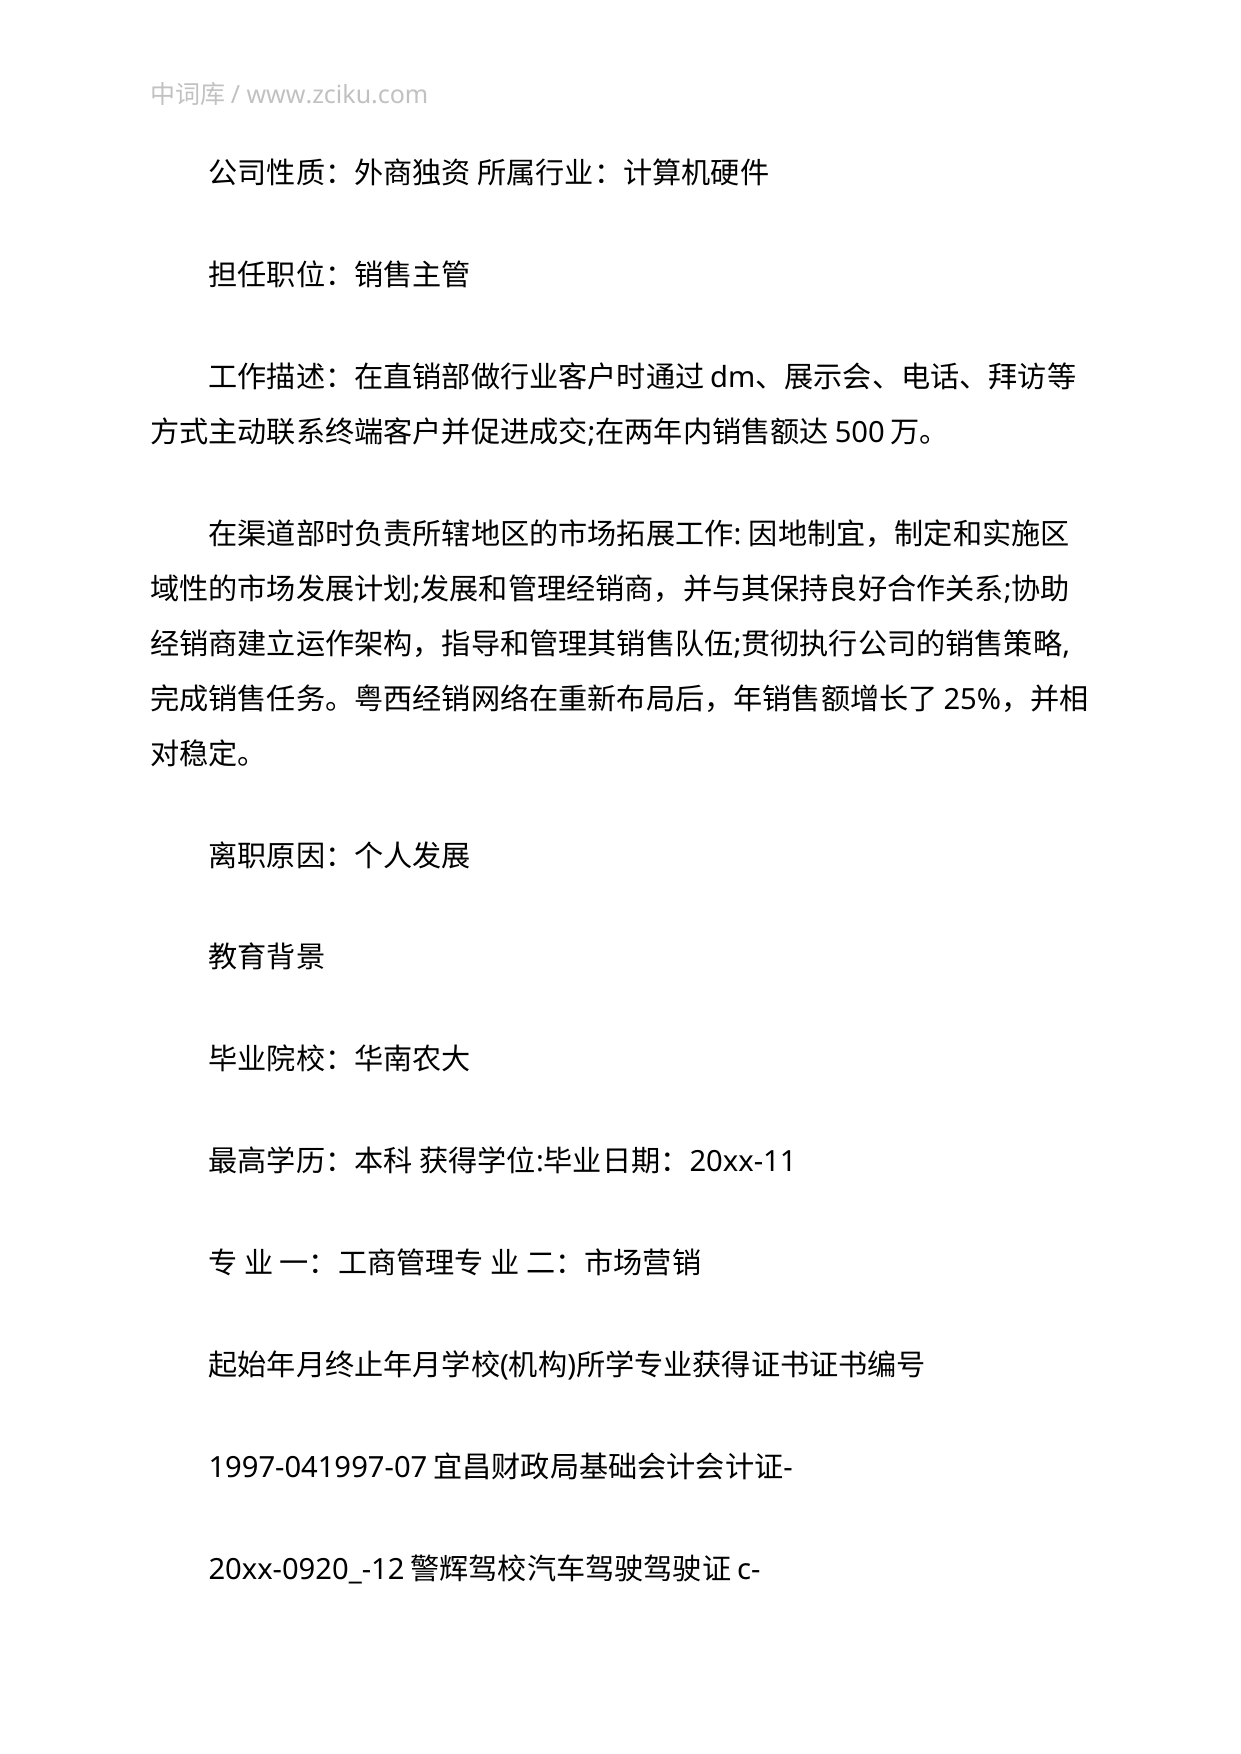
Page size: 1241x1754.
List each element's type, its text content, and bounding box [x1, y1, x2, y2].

text 20xx-0920_-12警辉驾校汽车驾驶驾驶证c- [150, 1545, 1090, 1588]
text 在渠道部时负责所辖地区的市场拓展工作: 因地制宜，制定和实施区域性的市场发展计划;发展和管理经销商，并与其保持良好合作关系;协助经销商建立运作架构，指导和管理其销售队伍;贯彻执行公司的销售策略,完成销售任务。粤西经销网络在重新布局后，年销售额增长了25%，并相对稳定。 [150, 511, 1090, 773]
text 离职原因：个人发展 [150, 832, 1090, 874]
text 毕业院校：华南农大 [150, 1036, 1090, 1078]
text 1997-041997-07宜昌财政局基础会计会计证- [150, 1443, 1090, 1486]
text 最高学历：本科 获得学位:毕业日期：20xx-11 [150, 1138, 1090, 1180]
text 公司性质：外商独资 所属行业：计算机硬件 [150, 150, 1090, 192]
text 起始年月终止年月学校(机构)所学专业获得证书证书编号 [150, 1341, 1090, 1384]
text 工作描述：在直销部做行业客户时通过dm、展示会、电话、拜访等方式主动联系终端客户并促进成交;在两年内销售额达500万。 [150, 353, 1090, 451]
text 教育背景 [150, 934, 1090, 976]
text 专 业 一：工商管理专 业 二：市场营销 [150, 1239, 1090, 1282]
text 担任职位：销售主管 [150, 252, 1090, 294]
